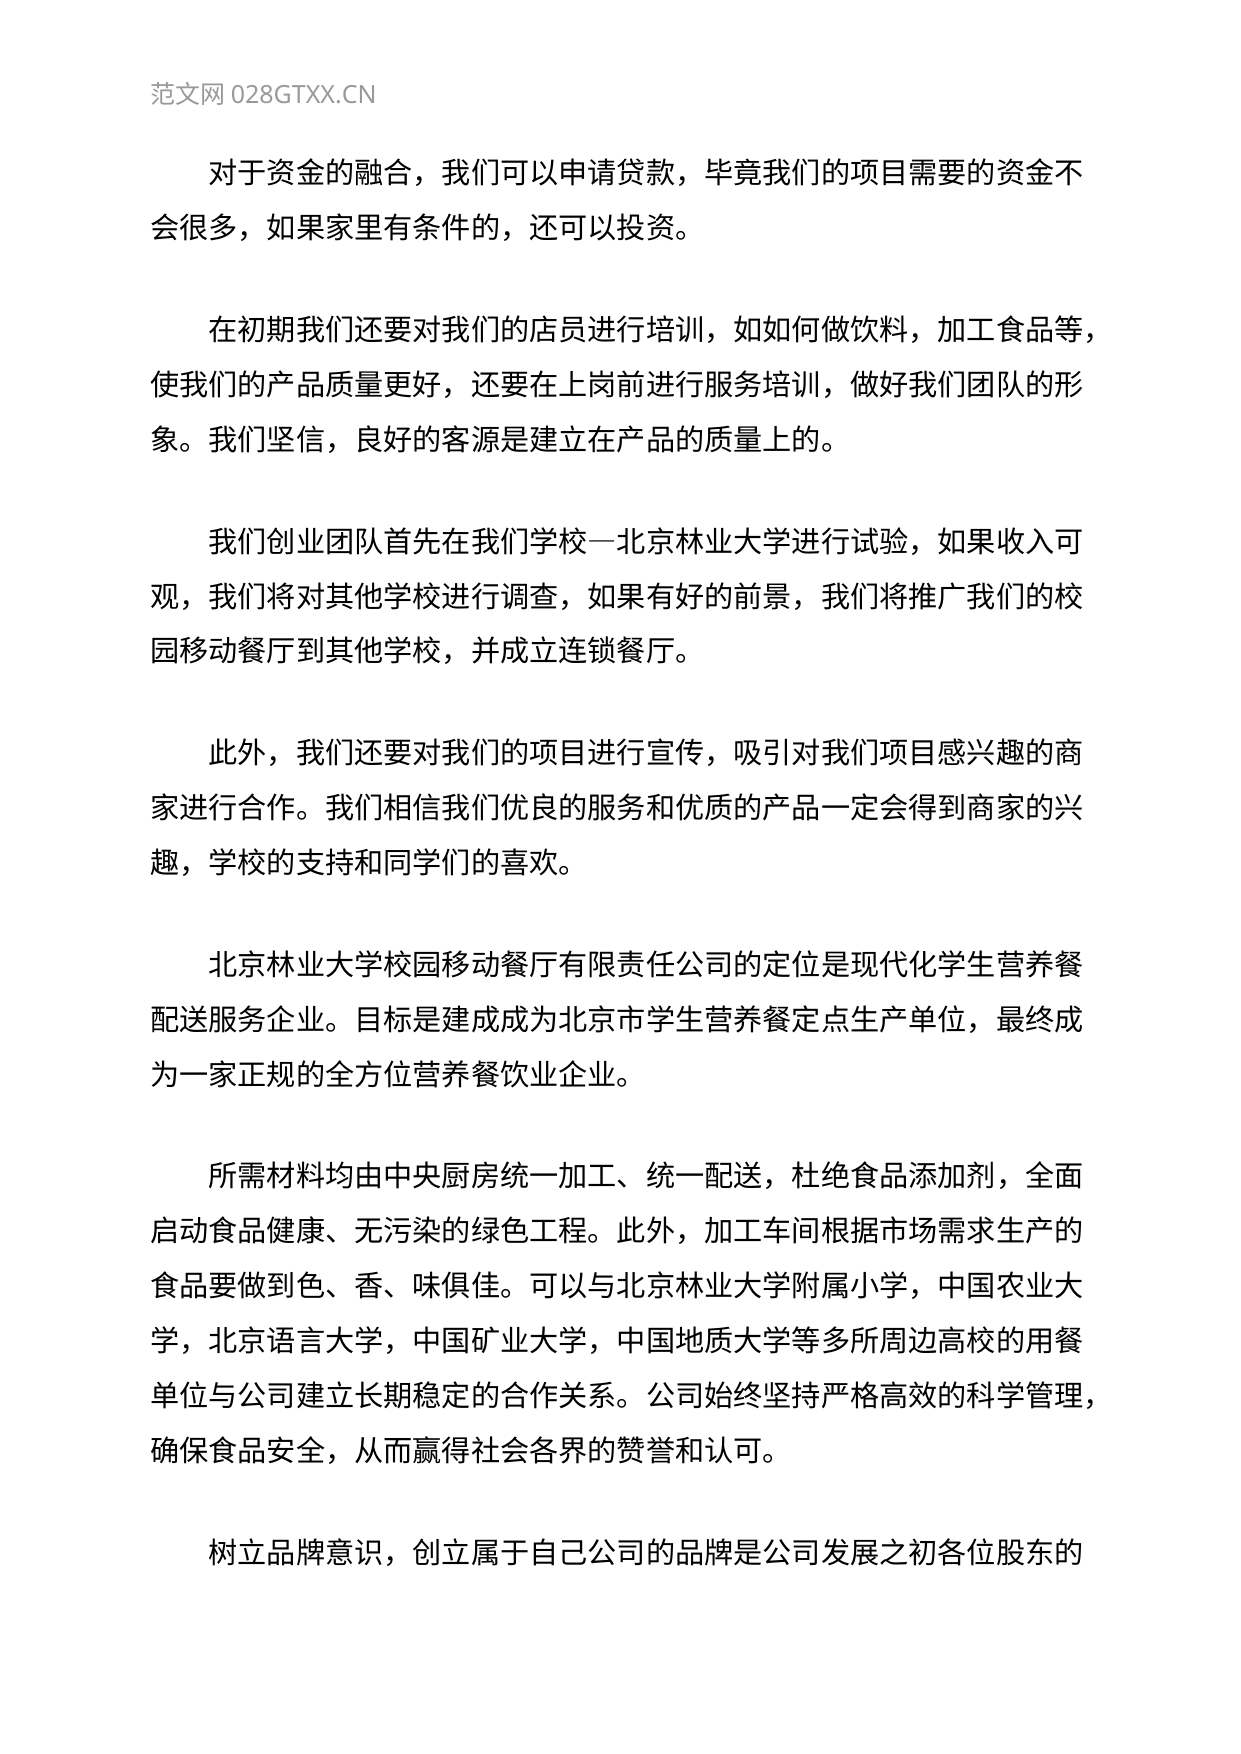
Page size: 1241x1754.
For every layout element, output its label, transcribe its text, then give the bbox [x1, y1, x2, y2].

text 北京林业大学校园移动餐厅有限责任公司的定位是现代化学生营养餐配送服务企业。目标是建成成为北京市学生营养餐定点生产单位，最终成为一家正规的全方位营养餐饮业企业。 [150, 941, 1090, 1093]
text 此外，我们还要对我们的项目进行宣传，吸引对我们项目感兴趣的商家进行合作。我们相信我们优良的服务和优质的产品一定会得到商家的兴趣，学校的支持和同学们的喜欢。 [150, 730, 1090, 882]
text 对于资金的融合，我们可以申请贷款，毕竟我们的项目需要的资金不会很多，如果家里有条件的，还可以投资。 [150, 150, 1090, 247]
text 在初期我们还要对我们的店员进行培训，如如何做饮料，加工食品等，使我们的产品质量更好，还要在上岗前进行服务培训，做好我们团队的形象。我们坚信，良好的客源是建立在产品的质量上的。 [150, 307, 1090, 459]
text 所需材料均由中央厨房统一加工、统一配送，杜绝食品添加剂，全面启动食品健康、无污染的绿色工程。此外，加工车间根据市场需求生产的食品要做到色、香、味俱佳。可以与北京林业大学附属小学，中国农业大学，北京语言大学，中国矿业大学，中国地质大学等多所周边高校的用餐单位与公司建立长期稳定的合作关系。公司始终坚持严格高效的科学管理，确保食品安全，从而赢得社会各界的赞誉和认可。 [150, 1153, 1090, 1470]
text 我们创业团队首先在我们学校—北京林业大学进行试验，如果收入可观，我们将对其他学校进行调查，如果有好的前景，我们将推广我们的校园移动餐厅到其他学校，并成立连锁餐厅。 [150, 518, 1090, 670]
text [150, 1529, 1090, 1571]
